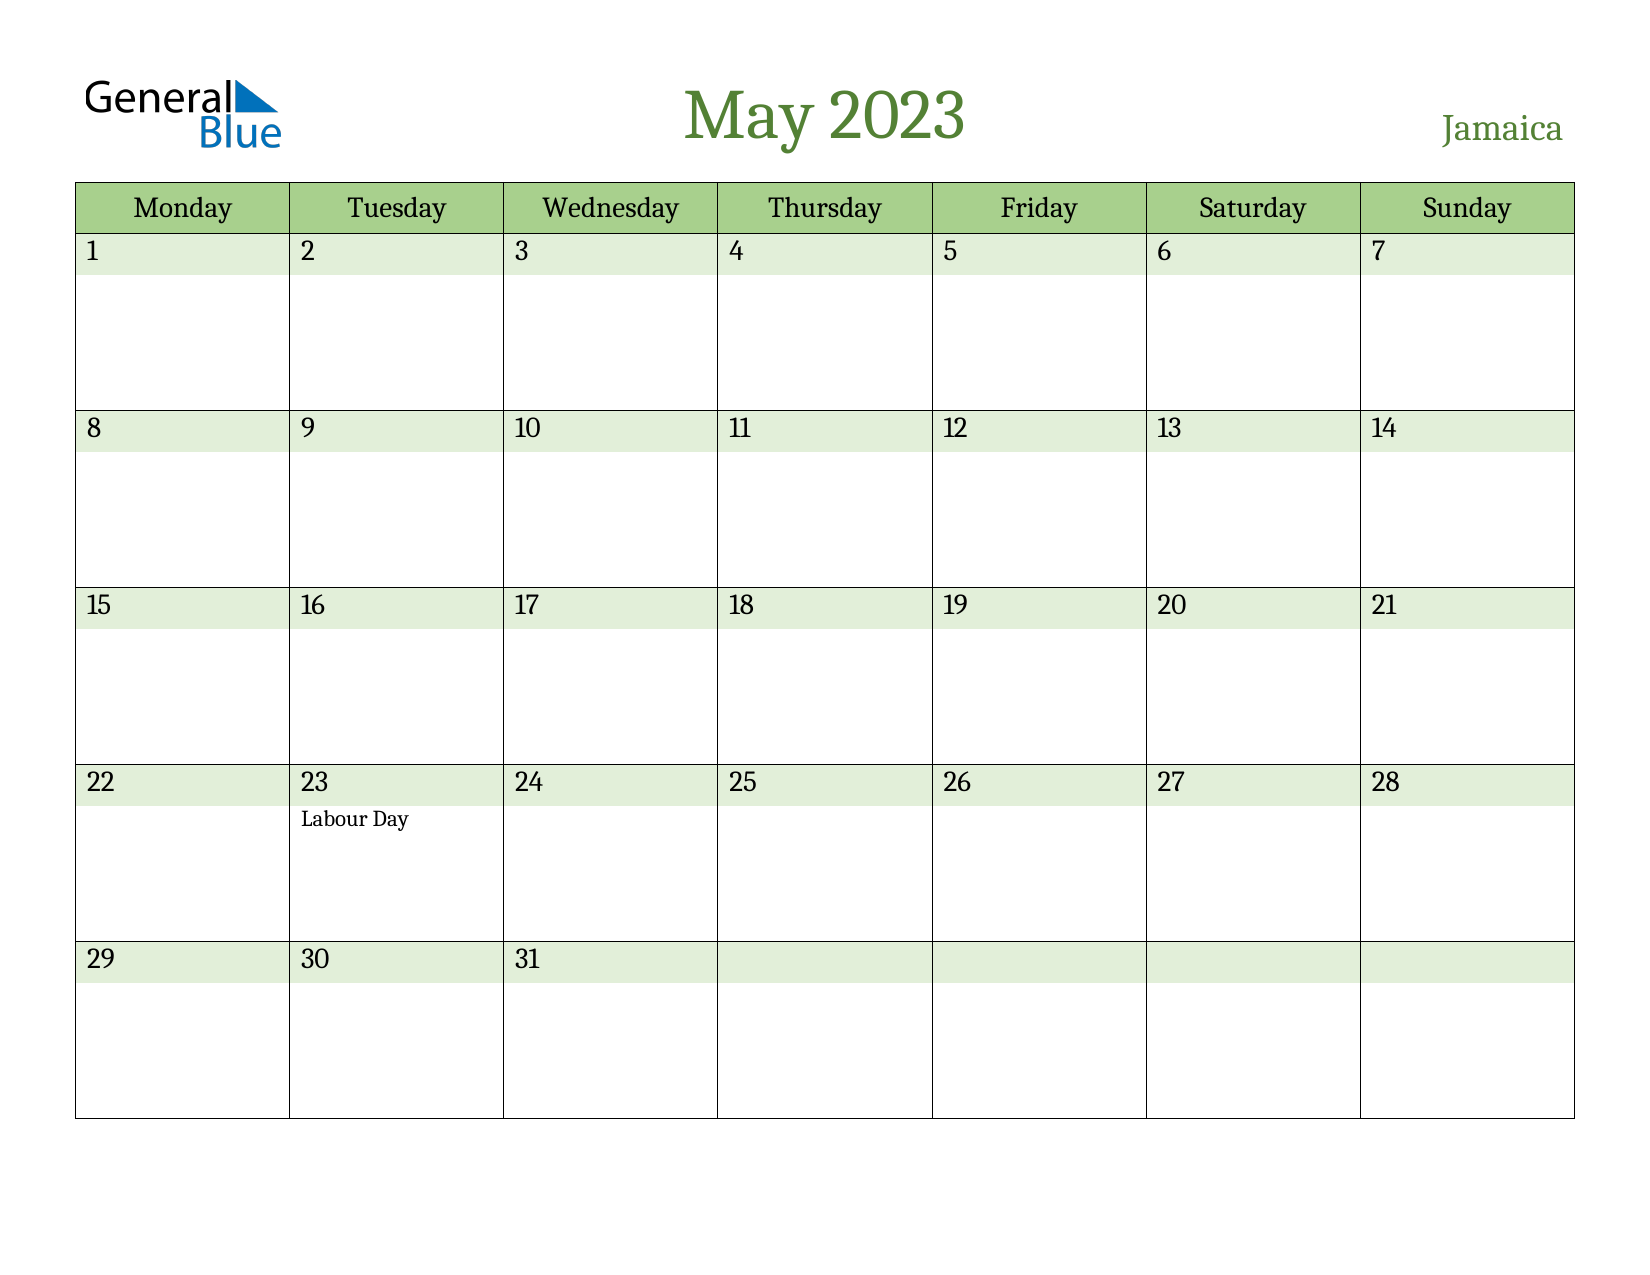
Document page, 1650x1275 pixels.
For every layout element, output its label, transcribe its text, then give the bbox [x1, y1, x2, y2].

table_cell 7 [1361, 234, 1574, 275]
table_cell [76, 983, 289, 1118]
table_cell Friday [933, 183, 1146, 233]
table_cell 15 [76, 588, 289, 629]
table_cell [718, 452, 932, 587]
table_cell [1361, 452, 1574, 587]
table_cell 5 [933, 234, 1146, 275]
table_cell Labour Day [290, 806, 503, 941]
table_cell 22 [76, 765, 289, 806]
table_cell 19 [933, 588, 1146, 629]
table_cell [1147, 629, 1360, 764]
table_cell 23 [290, 765, 503, 806]
table_cell [504, 806, 717, 941]
table_cell [1147, 275, 1360, 410]
table_cell 21 [1361, 588, 1574, 629]
table_cell [290, 275, 503, 410]
table_cell [933, 983, 1146, 1118]
table_cell [718, 983, 932, 1118]
table_cell [1361, 942, 1574, 983]
table_cell Monday [76, 183, 289, 233]
table_cell 12 [933, 411, 1146, 452]
picture [86, 80, 281, 148]
table_cell [504, 452, 717, 587]
table_cell [718, 275, 932, 410]
table_cell [933, 275, 1146, 410]
table_header May 2023 [504, 75, 1146, 182]
table_cell [933, 629, 1146, 764]
table_cell 18 [718, 588, 932, 629]
table_cell [718, 806, 932, 941]
table_cell Sunday [1361, 183, 1574, 233]
table_cell Wednesday [504, 183, 717, 233]
table_cell Thursday [718, 183, 932, 233]
table_cell [1361, 806, 1574, 941]
table_cell 29 [76, 942, 289, 983]
table_cell [1361, 983, 1574, 1118]
table_cell [1147, 806, 1360, 941]
table_header Jamaica [1146, 75, 1574, 182]
table_cell 6 [1147, 234, 1360, 275]
table_cell [1147, 983, 1360, 1118]
table_cell Saturday [1147, 183, 1360, 233]
table_cell [290, 983, 503, 1118]
table_cell 10 [504, 411, 717, 452]
table_cell 11 [718, 411, 932, 452]
table_cell [933, 806, 1146, 941]
table_cell [76, 806, 289, 941]
table_cell [504, 629, 717, 764]
table_cell [1147, 452, 1360, 587]
table_cell 13 [1147, 411, 1360, 452]
table_cell 17 [504, 588, 717, 629]
table_cell [718, 629, 932, 764]
table_cell 30 [290, 942, 503, 983]
table_cell 16 [290, 588, 503, 629]
table_cell [933, 942, 1146, 983]
table_cell [290, 629, 503, 764]
table_cell [290, 452, 503, 587]
table_cell [76, 452, 289, 587]
table_cell 9 [290, 411, 503, 452]
table_cell [933, 452, 1146, 587]
table_cell [718, 942, 932, 983]
table_cell 28 [1361, 765, 1574, 806]
table_cell 1 [76, 234, 289, 275]
table_cell 24 [504, 765, 717, 806]
table_cell 3 [504, 234, 717, 275]
table_cell 31 [504, 942, 717, 983]
table_cell [1147, 942, 1360, 983]
table_cell 20 [1147, 588, 1360, 629]
table_cell 14 [1361, 411, 1574, 452]
table_cell 2 [290, 234, 503, 275]
table_cell [504, 275, 717, 410]
table_cell 25 [718, 765, 932, 806]
table_header [76, 75, 503, 182]
table_cell 27 [1147, 765, 1360, 806]
table_cell [504, 983, 717, 1118]
table_cell 4 [718, 234, 932, 275]
table_cell 26 [933, 765, 1146, 806]
table_cell [76, 629, 289, 764]
table_cell Tuesday [290, 183, 503, 233]
table_cell [76, 275, 289, 410]
table_cell [1361, 629, 1574, 764]
table_cell [1361, 275, 1574, 410]
table_cell 8 [76, 411, 289, 452]
